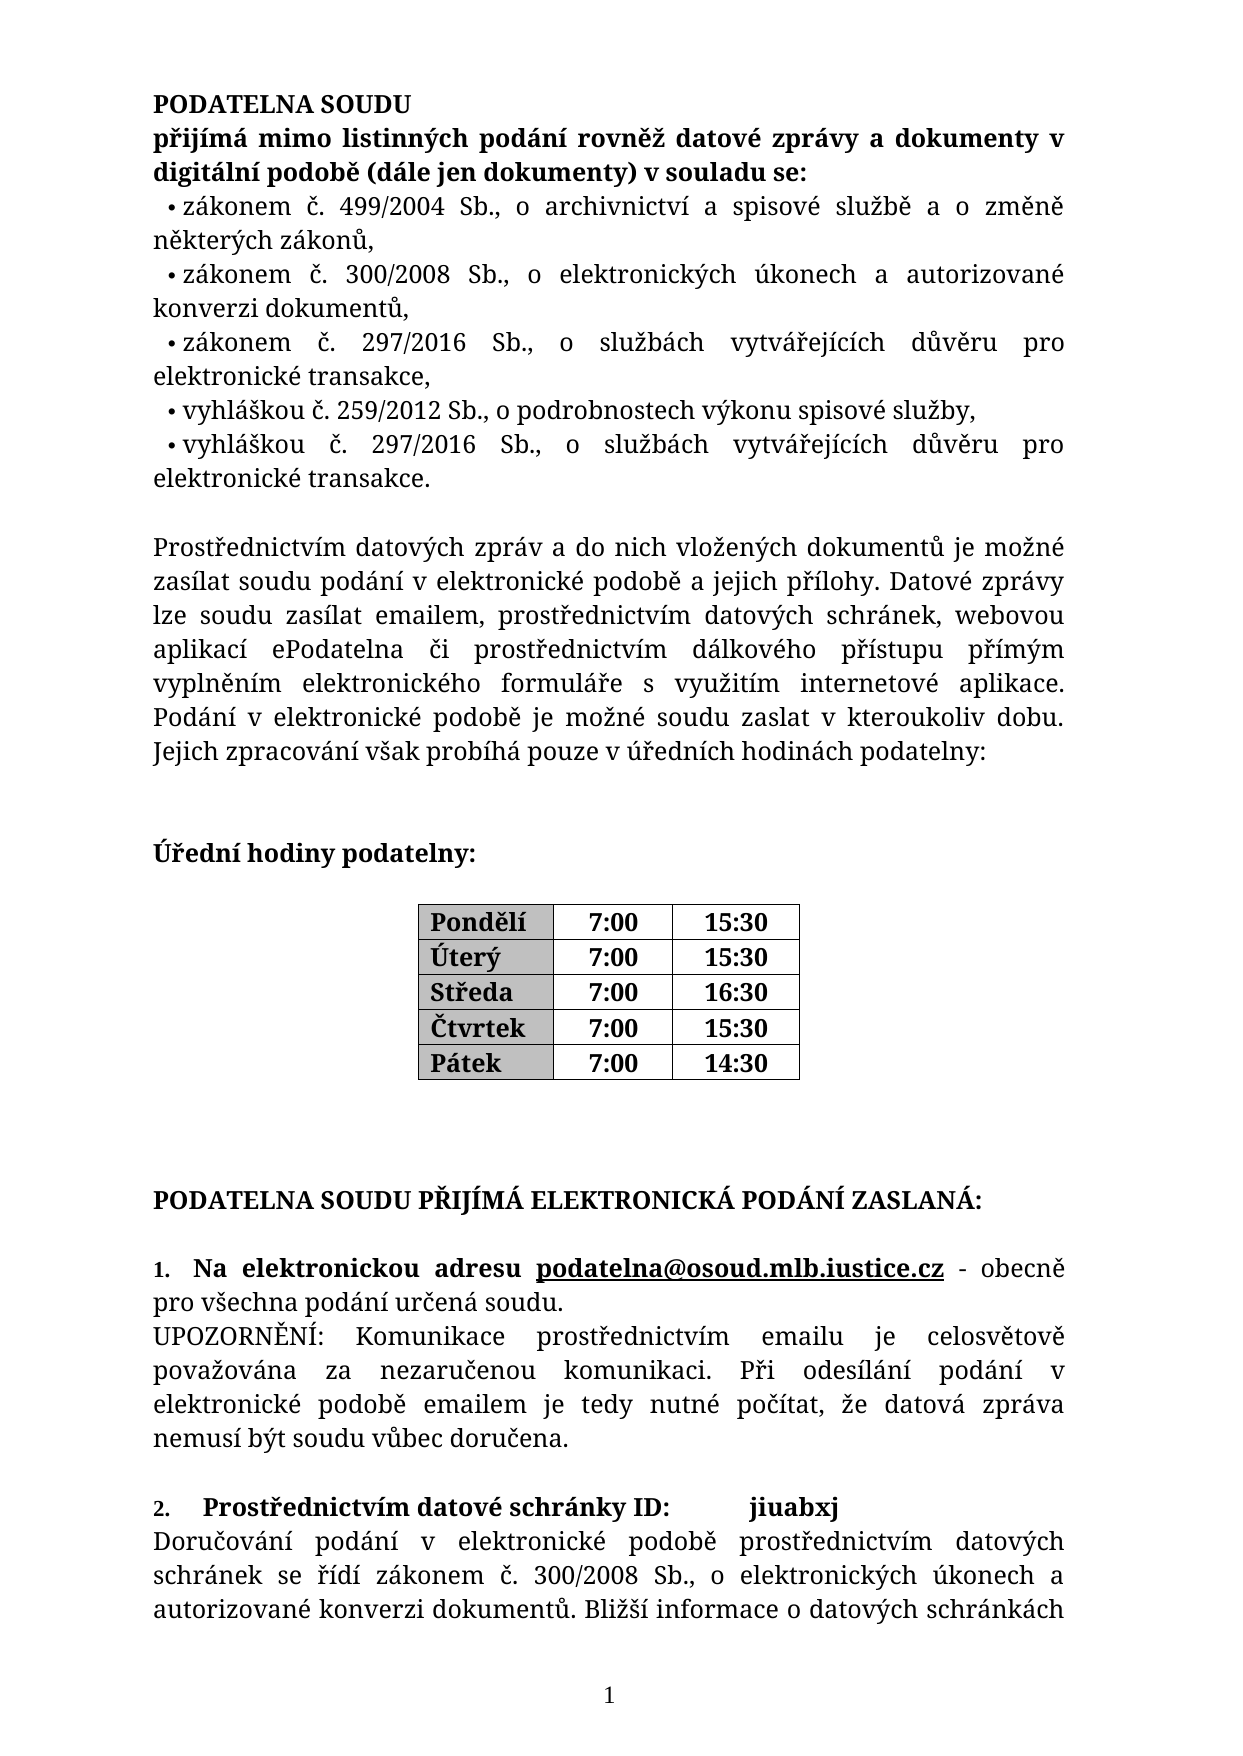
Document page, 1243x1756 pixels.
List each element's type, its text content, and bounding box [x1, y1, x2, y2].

text PODATELNA SOUDU PŘIJÍMÁ ELEKTRONICKÁ PODÁNÍ ZASLANÁ: [153, 1183, 1065, 1217]
table_cell 7:00 [554, 1045, 672, 1079]
table_cell 14:30 [673, 1045, 799, 1079]
table_header 7:00 [554, 905, 672, 939]
table_cell 15:30 [673, 940, 799, 974]
table_cell Úterý [419, 940, 553, 974]
table_cell 7:00 [554, 975, 672, 1009]
list Prostřednictvím datové schránky ID: jiuabxj [153, 1489, 1065, 1523]
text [153, 1523, 1065, 1625]
table_cell Čtvrtek [419, 1010, 553, 1044]
list zákonem č. 300/2008 Sb., o elektronických úkonech a autorizované konverzi dokumentů, [153, 257, 1065, 325]
table_cell 16:30 [673, 975, 799, 1009]
table_cell 7:00 [554, 1010, 672, 1044]
list vyhláškou č. 259/2012 Sb., o podrobnostech výkonu spisové služby, [153, 393, 1065, 427]
list Na elektronickou adresu podatelna@osoud.mlb.iustice.cz - obecně pro všechna podání určená soudu. [153, 1251, 1065, 1319]
text přijímá mimo listinných podání rovněž datové zprávy a dokumenty v digitální podobě (dále jen dokumenty) v souladu se: [153, 120, 1065, 188]
text PODATELNA SOUDU [153, 86, 1065, 120]
text UPOZORNĚNÍ: Komunikace prostřednictvím emailu je celosvětově považována za nezaručenou komunikaci. Při odesílání podání v elektronické podobě emailem je tedy nutné počítat, že datová zpráva nemusí být soudu vůbec doručena. [153, 1319, 1065, 1455]
list zákonem č. 297/2016 Sb., o službách vytvářejících důvěru pro elektronické transakce, [153, 325, 1065, 393]
table_cell 15:30 [673, 1010, 799, 1044]
table_cell 7:00 [554, 940, 672, 974]
text Prostřednictvím datových zpráv a do nich vložených dokumentů je možné zasílat soudu podání v elektronické podobě a jejich přílohy. Datové zprávy lze soudu zasílat emailem, prostřednictvím datových schránek, webovou aplikací ePodatelna či prostřednictvím dálkového přístupu přímým vyplněním elektronického formuláře s využitím internetové aplikace. Podání v elektronické podobě je možné soudu zaslat v kteroukoliv dobu. Jejich zpracování však probíhá pouze v úředních hodinách podatelny: [153, 529, 1065, 768]
table_cell Pátek [419, 1045, 553, 1079]
text Úřední hodiny podatelny: [153, 836, 1065, 870]
list zákonem č. 499/2004 Sb., o archivnictví a spisové službě a o změně některých zákonů, [153, 188, 1065, 257]
table_header Pondělí [419, 905, 553, 939]
table_cell Středa [419, 975, 553, 1009]
table_header 15:30 [673, 905, 799, 939]
list vyhláškou č. 297/2016 Sb., o službách vytvářejících důvěru pro elektronické transakce. [153, 427, 1065, 495]
